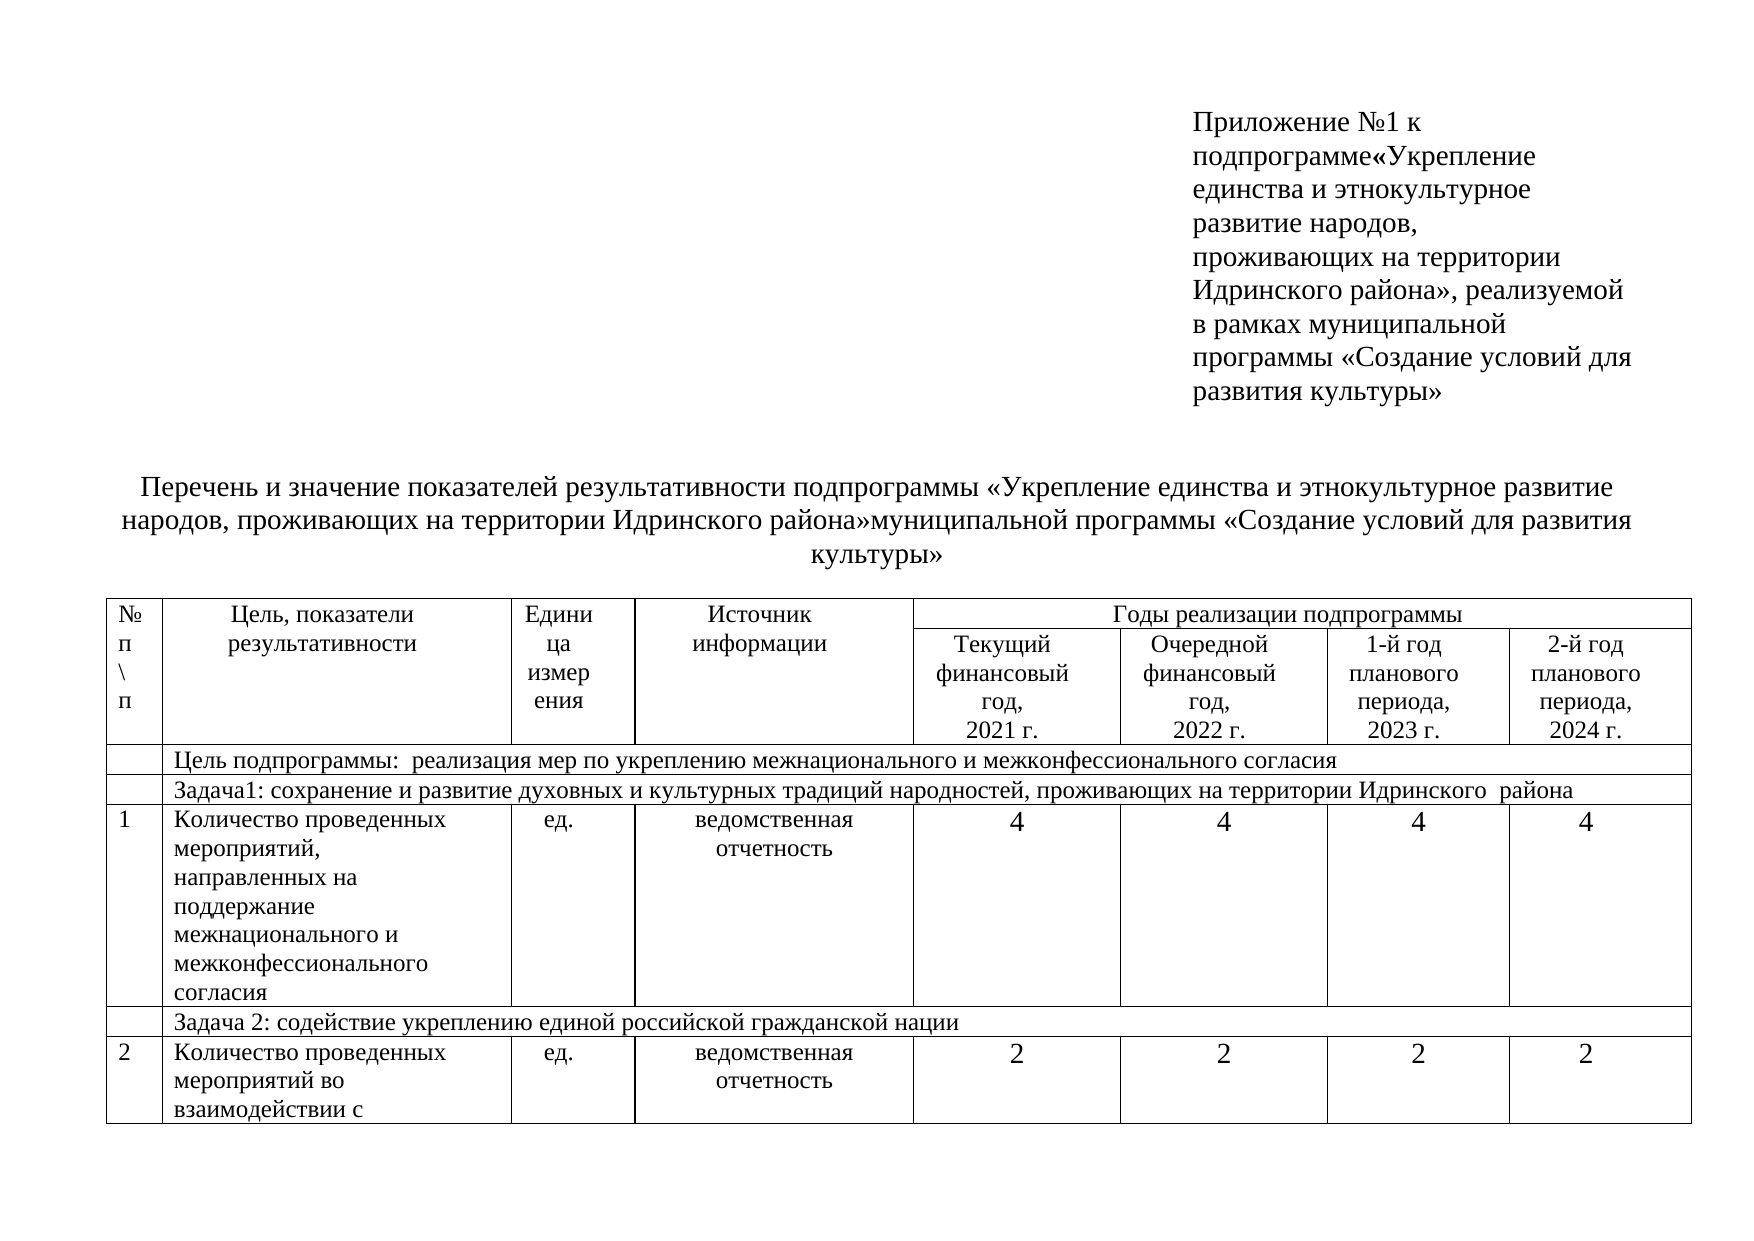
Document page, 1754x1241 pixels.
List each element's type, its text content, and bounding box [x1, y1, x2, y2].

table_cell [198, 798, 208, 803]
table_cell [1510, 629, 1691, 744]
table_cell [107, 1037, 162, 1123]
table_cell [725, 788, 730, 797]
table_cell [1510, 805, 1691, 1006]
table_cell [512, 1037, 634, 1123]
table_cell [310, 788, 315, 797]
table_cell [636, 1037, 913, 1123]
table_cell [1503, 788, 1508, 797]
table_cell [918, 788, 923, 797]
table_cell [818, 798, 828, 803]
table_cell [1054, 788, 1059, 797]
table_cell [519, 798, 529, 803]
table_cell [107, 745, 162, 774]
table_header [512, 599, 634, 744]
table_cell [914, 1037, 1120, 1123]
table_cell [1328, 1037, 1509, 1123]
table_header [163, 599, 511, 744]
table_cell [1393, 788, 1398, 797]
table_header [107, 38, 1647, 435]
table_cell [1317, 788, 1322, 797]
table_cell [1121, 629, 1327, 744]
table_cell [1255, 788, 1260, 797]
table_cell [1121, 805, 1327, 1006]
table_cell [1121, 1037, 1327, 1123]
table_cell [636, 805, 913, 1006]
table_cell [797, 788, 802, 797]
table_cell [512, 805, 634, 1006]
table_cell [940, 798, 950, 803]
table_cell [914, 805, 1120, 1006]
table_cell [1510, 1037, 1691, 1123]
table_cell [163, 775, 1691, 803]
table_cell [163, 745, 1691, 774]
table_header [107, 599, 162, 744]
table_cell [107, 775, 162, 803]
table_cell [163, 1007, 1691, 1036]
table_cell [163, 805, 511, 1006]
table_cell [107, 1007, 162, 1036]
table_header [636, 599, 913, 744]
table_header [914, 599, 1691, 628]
text Перечень и значение показателей результативности подпрограммы «Укрепление единства и этнокультурное развитие народов, проживающих на территории Идринского района»муниципальной программы «Создание условий для развития культуры» [118, 469, 1636, 569]
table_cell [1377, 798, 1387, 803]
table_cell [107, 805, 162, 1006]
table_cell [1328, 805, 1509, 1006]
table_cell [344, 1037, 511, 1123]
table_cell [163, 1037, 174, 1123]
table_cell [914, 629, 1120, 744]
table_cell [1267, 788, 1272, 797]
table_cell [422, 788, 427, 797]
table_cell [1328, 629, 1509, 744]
